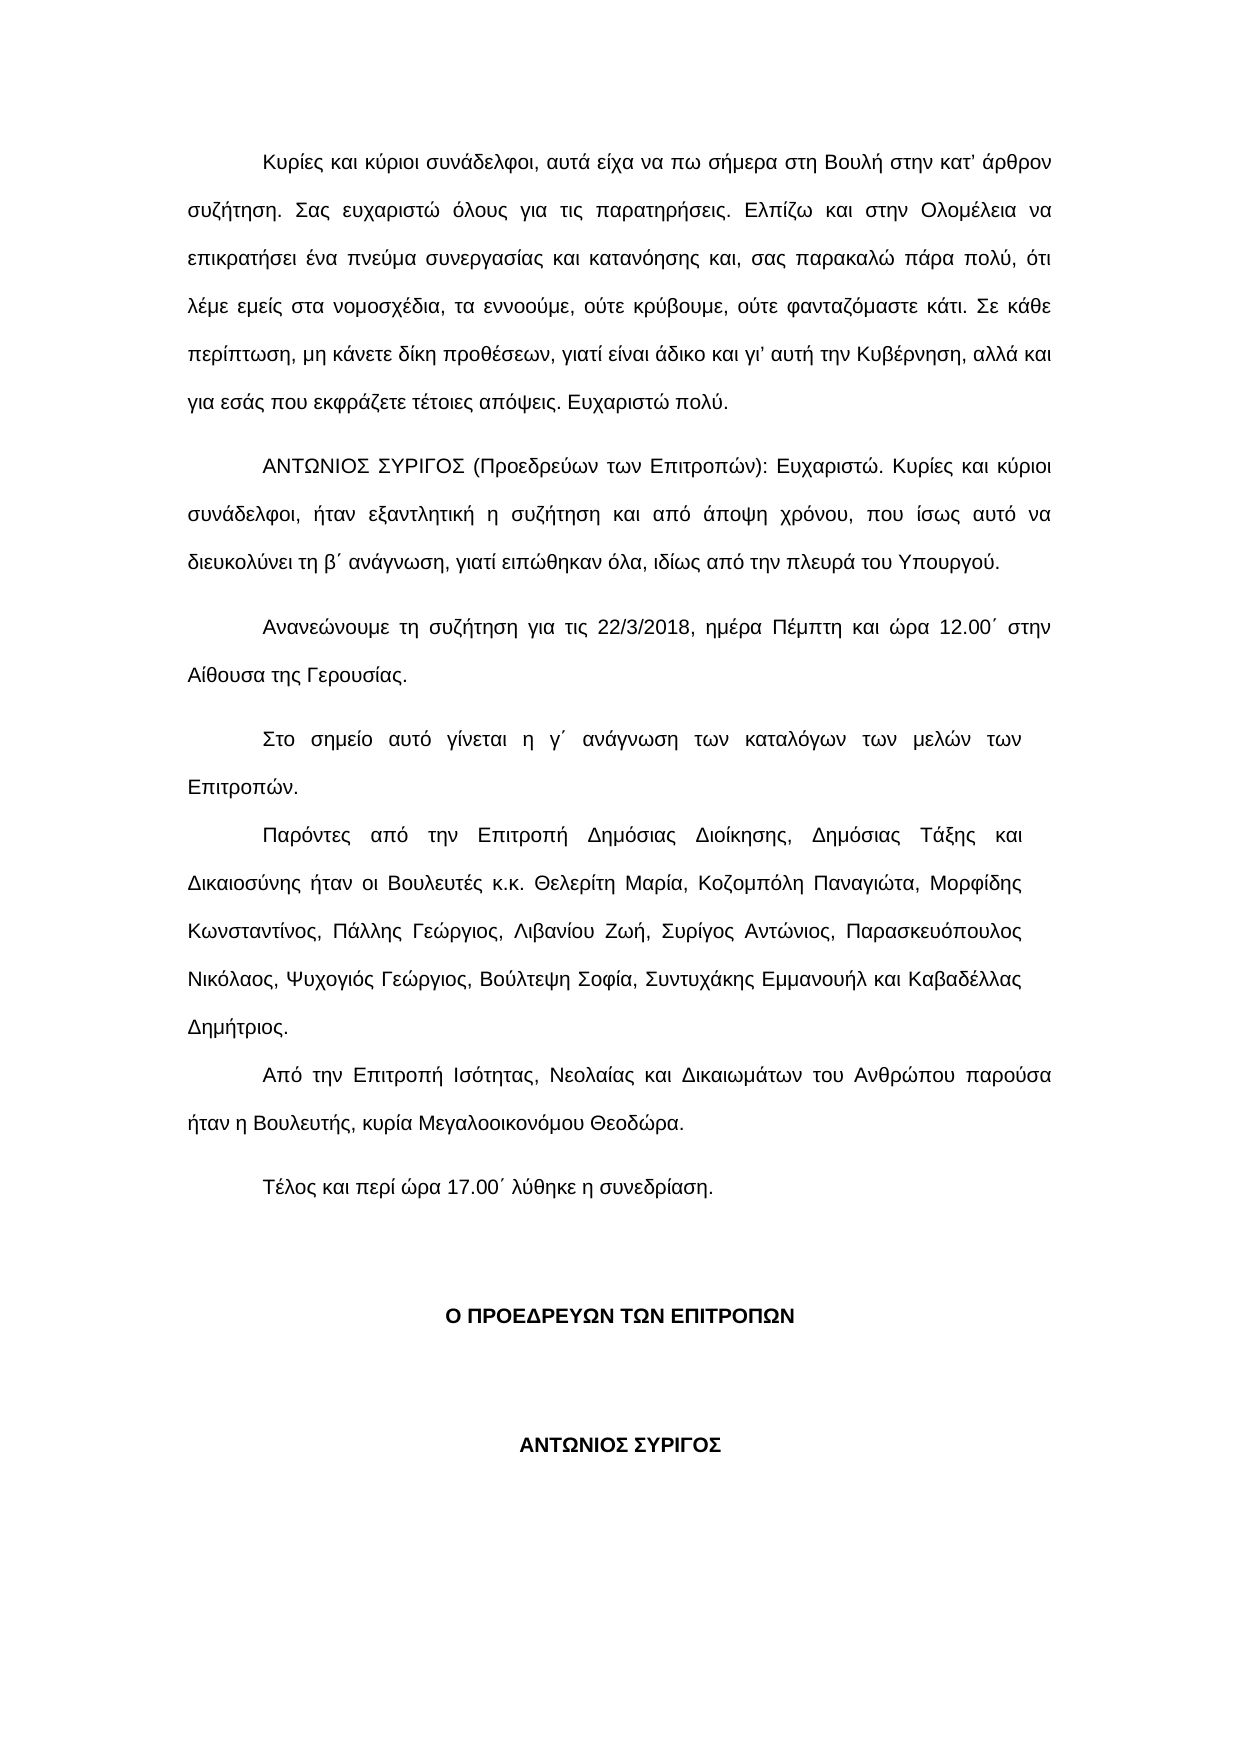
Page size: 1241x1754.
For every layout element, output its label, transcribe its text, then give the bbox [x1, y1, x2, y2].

text Παρόντες από την Επιτροπή Δημόσιας Διοίκησης, Δημόσιας Τάξης και Δικαιοσύνης ήταν οι Βουλευτές κ.κ. Θελερίτη Μαρία, Κοζομπόλη Παναγιώτα, Μορφίδης Κωνσταντίνος, Πάλλης Γεώργιος, Λιβανίου Ζωή, Συρίγος Αντώνιος, Παρασκευόπουλος Νικόλαος, Ψυχογιός Γεώργιος, Βούλτεψη Σοφία, Συντυχάκης Εμμανουήλ και Καβαδέλλας Δημήτριος. [187, 823, 1023, 1038]
text Ανανεώνουμε τη συζήτηση για τις 22/3/2018, ημέρα Πέμπτη και ώρα 12.00΄ στην Αίθουσα της Γερουσίας. [187, 614, 1053, 686]
text ΑΝΤΩΝΙΟΣ ΣΥΡΙΓΟΣ (Προεδρεύων των Επιτροπών): Ευχαριστώ. Κυρίες και κύριοι συνάδελφοι, ήταν εξαντλητική η συζήτηση και από άποψη χρόνου, που ίσως αυτό να διευκολύνει τη β΄ ανάγνωση, γιατί ειπώθηκαν όλα, ιδίως από την πλευρά του Υπουργού. [187, 454, 1053, 574]
text Από την Επιτροπή Ισότητας, Νεολαίας και Δικαιωμάτων του Ανθρώπου παρούσα ήταν η Βουλευτής, κυρία Μεγαλοοικονόμου Θεοδώρα. [187, 1062, 1053, 1134]
text Στο σημείο αυτό γίνεται η γ΄ ανάγνωση των καταλόγων των μελών των Επιτροπών. [187, 727, 1023, 799]
text ΑΝΤΩΝΙΟΣ ΣΥΡΙΓΟΣ [187, 1433, 1053, 1457]
text Κυρίες και κύριοι συνάδελφοι, αυτά είχα να πω σήμερα στη Βουλή στην κατ’ άρθρον συζήτηση. Σας ευχαριστώ όλους για τις παρατηρήσεις. Ελπίζω και στην Ολομέλεια να επικρατήσει ένα πνεύμα συνεργασίας και κατανόησης και, σας παρακαλώ πάρα πολύ, ότι λέμε εμείς στα νομοσχέδια, τα εννοούμε, ούτε κρύβουμε, ούτε φανταζόμαστε κάτι. Σε κάθε περίπτωση, μη κάνετε δίκη προθέσεων, γιατί είναι άδικο και γι’ αυτή την Κυβέρνηση, αλλά και για εσάς που εκφράζετε τέτοιες απόψεις. Ευχαριστώ πολύ. [187, 150, 1053, 413]
text Τέλος και περί ώρα 17.00΄ λύθηκε η συνεδρίαση. [187, 1175, 1053, 1199]
text Ο ΠΡΟΕΔΡΕΥΩΝ ΤΩΝ ΕΠΙΤΡΟΠΩΝ [187, 1304, 1053, 1328]
